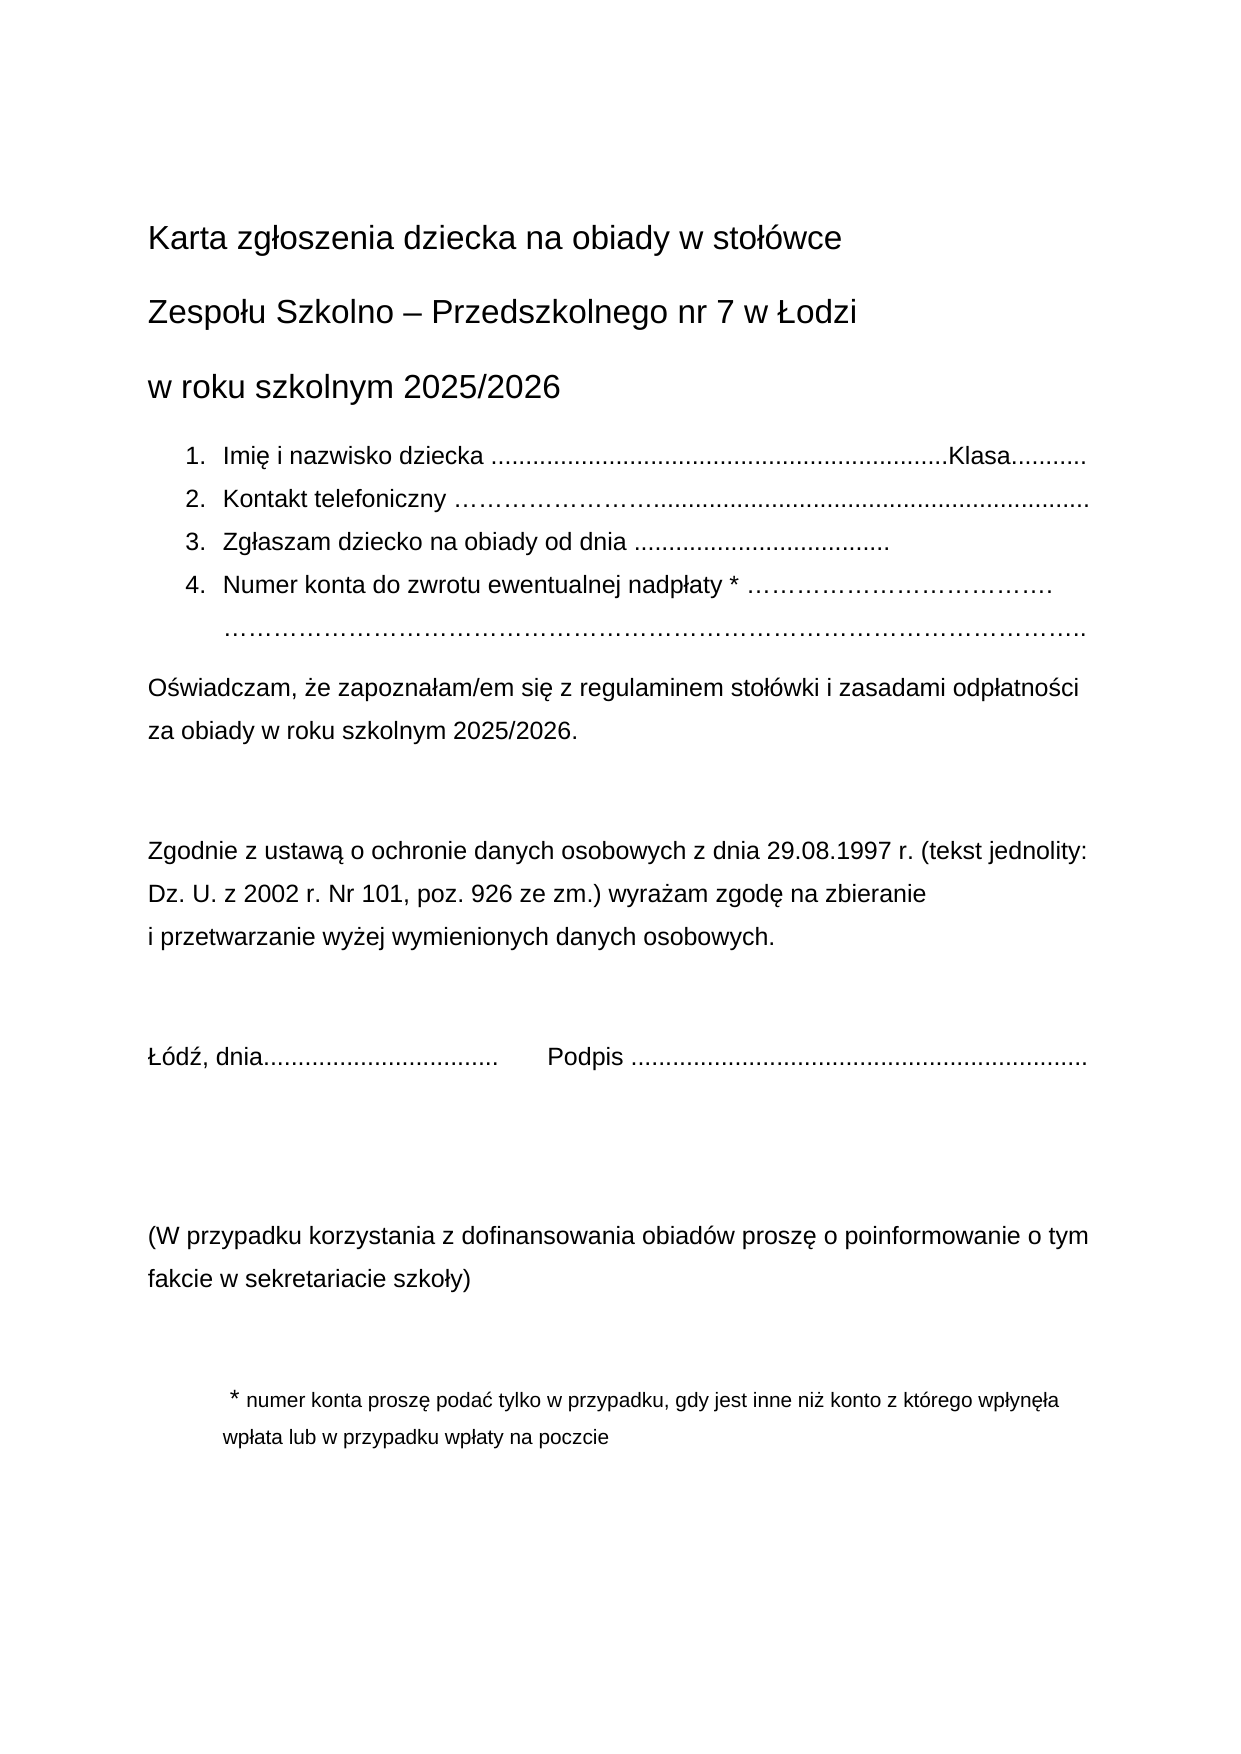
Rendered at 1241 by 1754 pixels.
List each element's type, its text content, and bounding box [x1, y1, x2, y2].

list * numer konta proszę podać tylko w przypadku, gdy jest inne niż konto z którego wpłynęła wpłata lub w przypadku wpłaty na poczcie [223, 1384, 1093, 1448]
list Zgłaszam dziecko na obiady od dnia ..................................... [185, 527, 1093, 556]
list ………………………………………………………………………………………….. [223, 613, 1093, 642]
list Imię i nazwisko dziecka ..................................................................Klasa........... [185, 441, 1093, 470]
text Łódź, dnia.................................. Podpis .................................................................. [148, 1042, 1093, 1071]
text Zgodnie z ustawą o ochronie danych osobowych z dnia 29.08.1997 r. (tekst jednolity: Dz. U. z 2002 r. Nr 101, poz. 926 ze zm.) wyrażam zgodę na zbieranie i przetwarzanie wyżej wymienionych danych osobowych. [148, 836, 1093, 951]
text w roku szkolnym 2025/2026 [148, 367, 1093, 405]
list Numer konta do zwrotu ewentualnej nadpłaty * ………………………………. [185, 570, 1093, 599]
list Kontakt telefoniczny ……………………............................................................... [185, 484, 1093, 513]
text Zespołu Szkolno – Przedszkolnego nr 7 w Łodzi [148, 292, 1093, 331]
text Karta zgłoszenia dziecka na obiady w stołówce [148, 218, 1093, 257]
text (W przypadku korzystania z dofinansowania obiadów proszę o poinformowanie o tym fakcie w sekretariacie szkoły) [148, 1221, 1093, 1293]
text Oświadczam, że zapoznałam/em się z regulaminem stołówki i zasadami odpłatności za obiady w roku szkolnym 2025/2026. [148, 673, 1093, 745]
